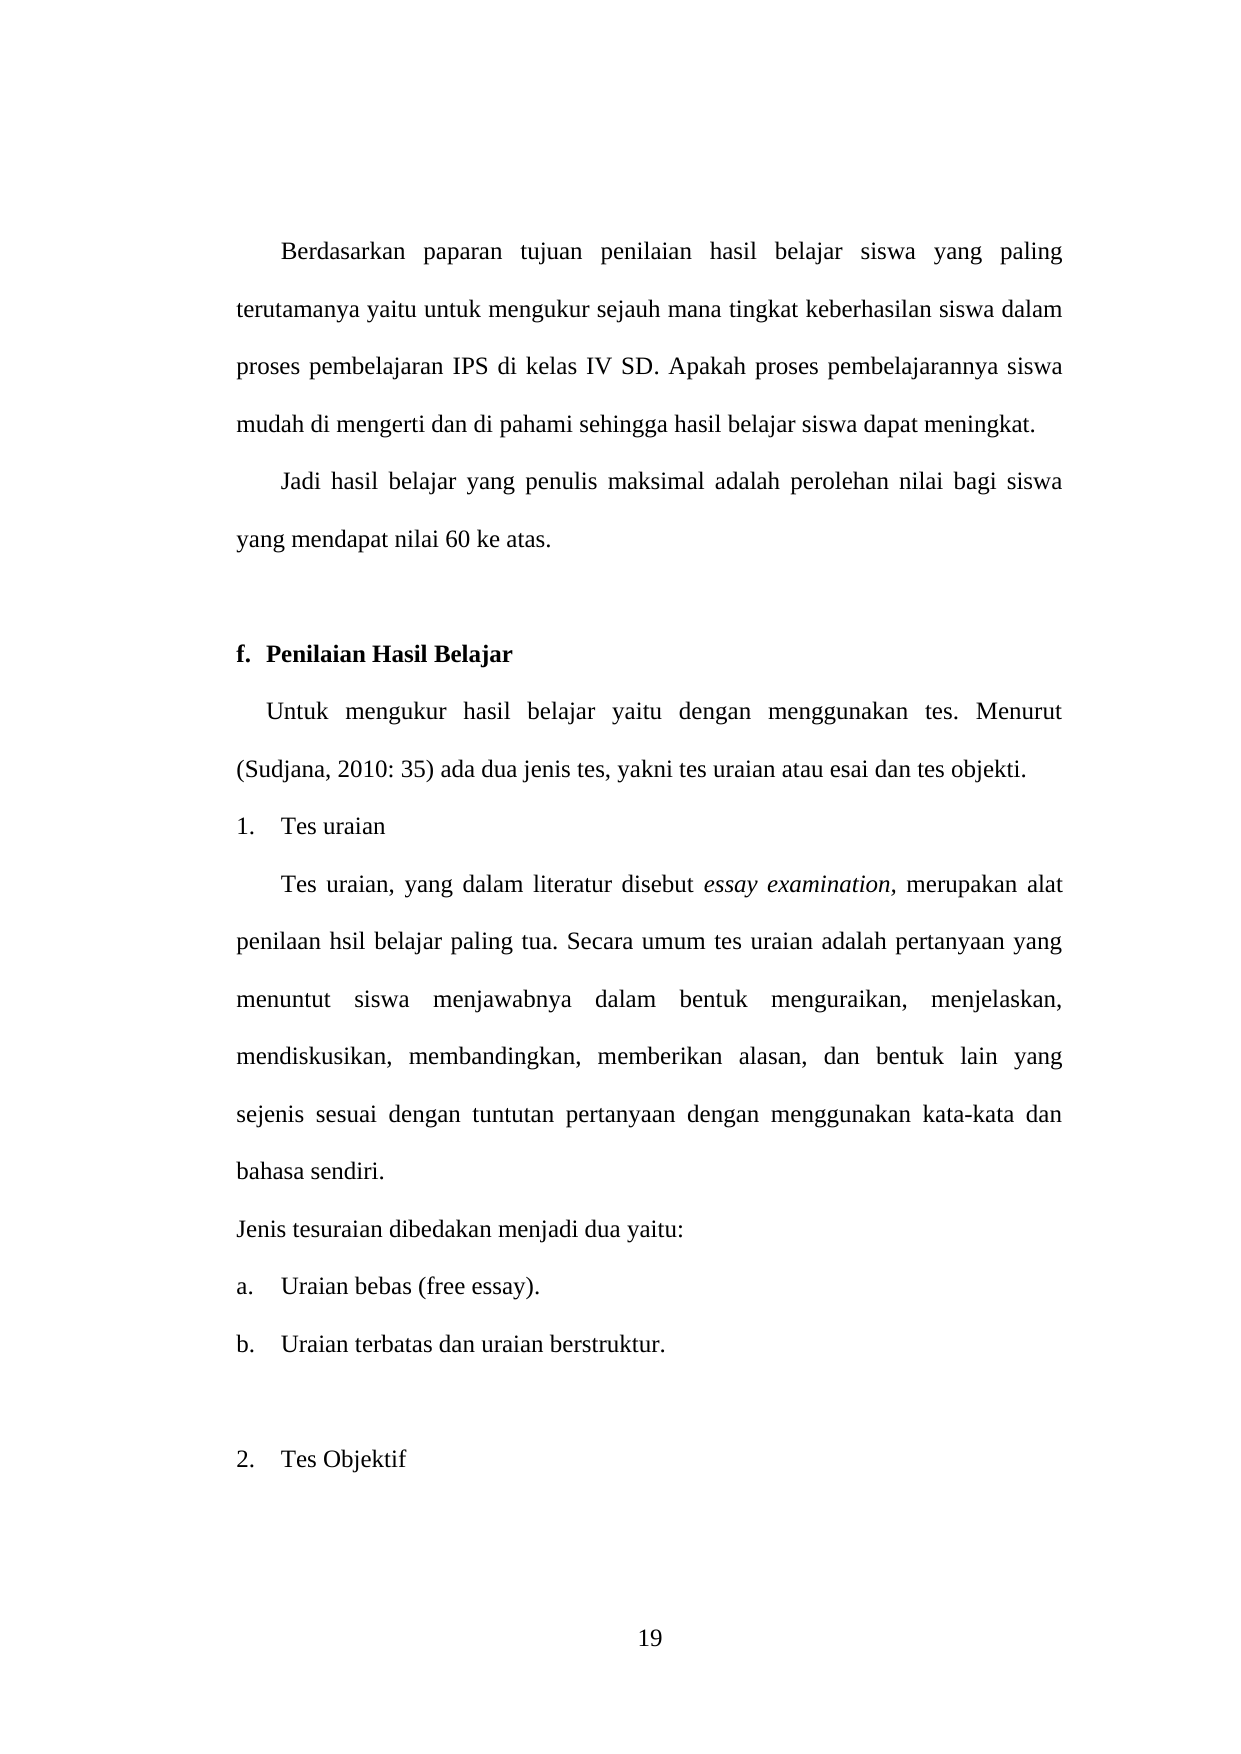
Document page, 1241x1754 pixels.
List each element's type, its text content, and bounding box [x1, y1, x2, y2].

list Penilaian Hasil Belajar [236, 639, 1063, 667]
text Jenis tesuraian dibedakan menjadi dua yaitu: [236, 1214, 1063, 1242]
list Uraian bebas (free essay). [236, 1271, 1063, 1300]
list Tes Objektif [236, 1444, 1063, 1472]
list Jadi hasil belajar yang penulis maksimal adalah perolehan nilai bagi siswa yang mendapat nilai 60 ke atas. [236, 466, 1063, 552]
text Untuk mengukur hasil belajar yaitu dengan menggunakan tes. Menurut (Sudjana, 2010: 35) ada dua jenis tes, yakni tes uraian atau esai dan tes objekti. [236, 696, 1063, 782]
list Berdasarkan paparan tujuan penilaian hasil belajar siswa yang paling terutamanya yaitu untuk mengukur sejauh mana tingkat keberhasilan siswa dalam proses pembelajaran IPS di kelas IV SD. Apakah proses pembelajarannya siswa mudah di mengerti dan di pahami sehingga hasil belajar siswa dapat meningkat. [236, 236, 1063, 437]
list Tes uraian [236, 811, 1063, 840]
text Tes uraian, yang dalam literatur disebut essay examination, merupakan alat penilaan hsil belajar paling tua. Secara umum tes uraian adalah pertanyaan yang menuntut siswa menjawabnya dalam bentuk menguraikan, menjelaskan, mendiskusikan, membandingkan, memberikan alasan, dan bentuk lain yang sejenis sesuai dengan tuntutan pertanyaan dengan menggunakan kata-kata dan bahasa sendiri. [236, 869, 1063, 1185]
list Uraian terbatas dan uraian berstruktur. [236, 1329, 1063, 1357]
